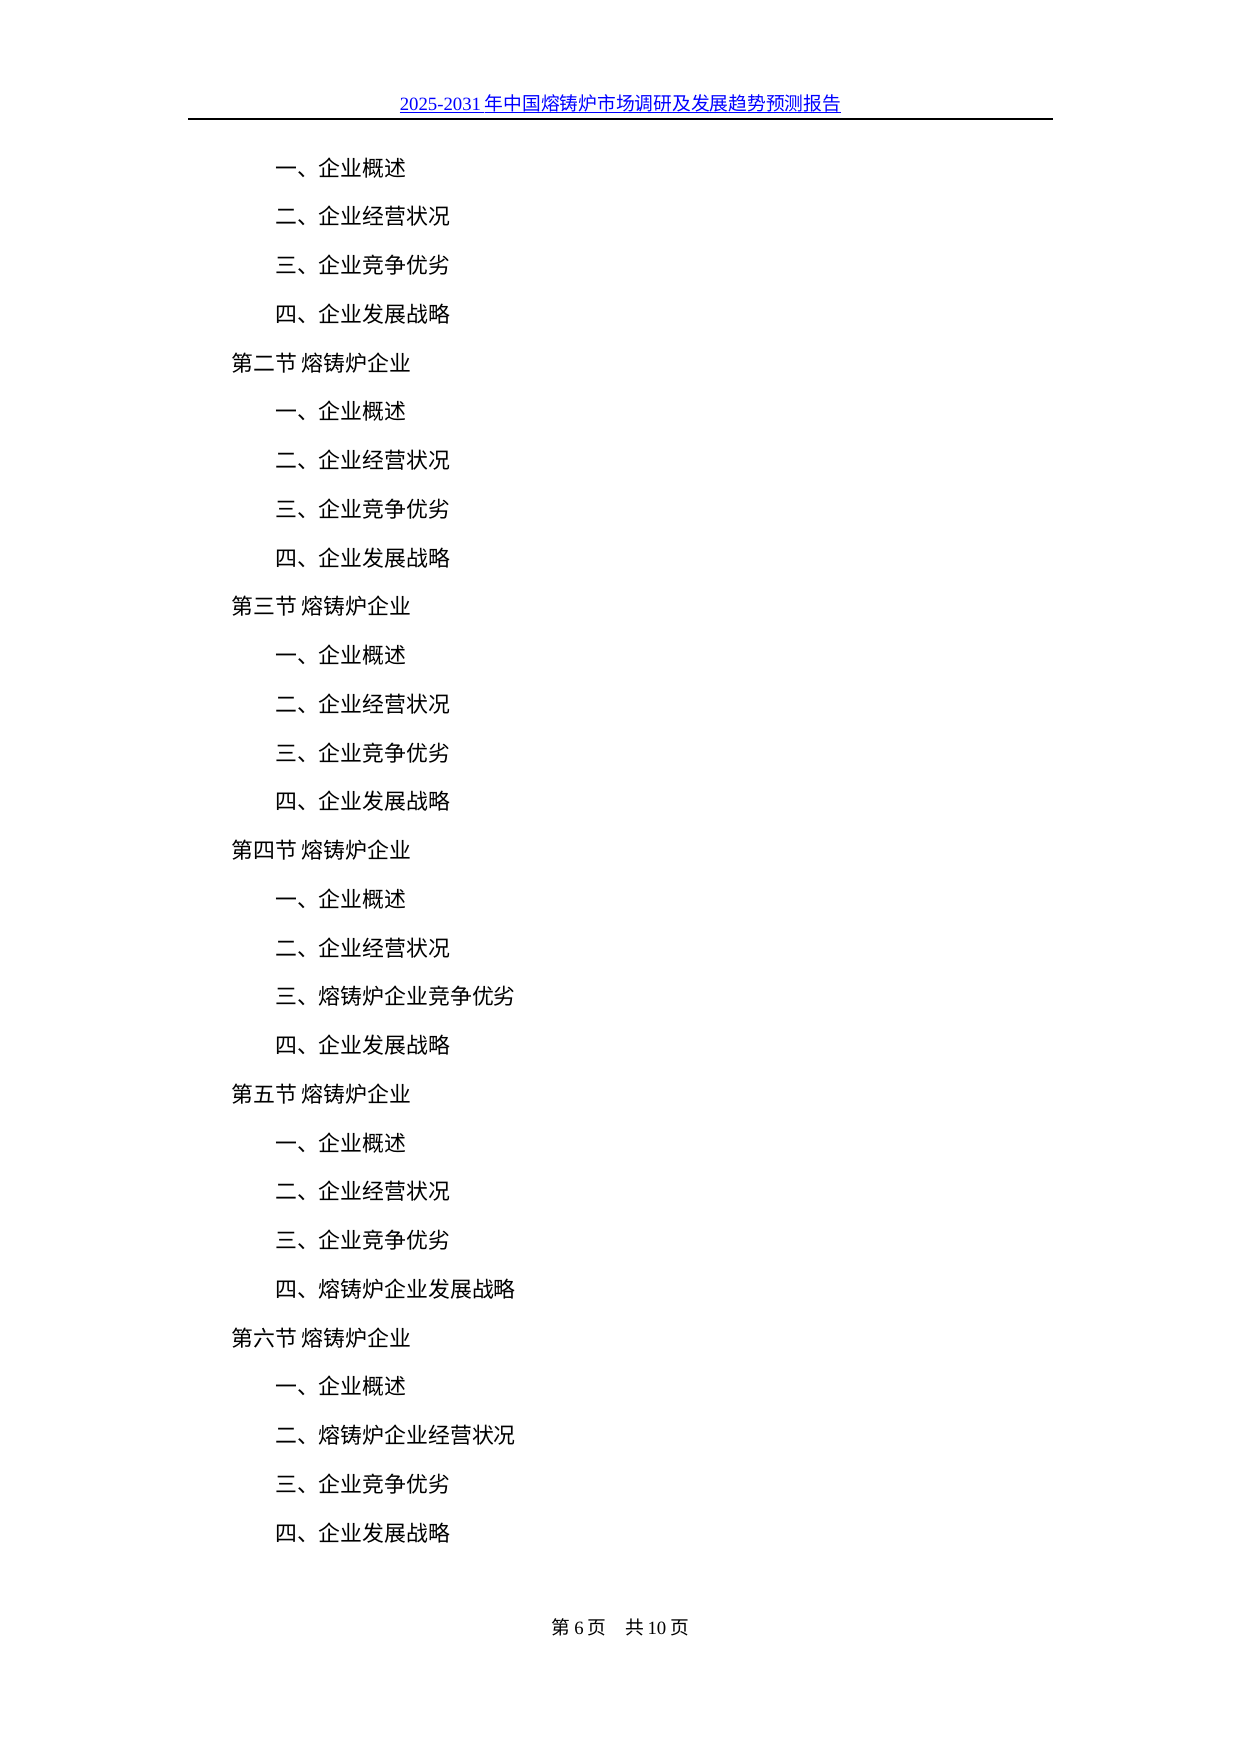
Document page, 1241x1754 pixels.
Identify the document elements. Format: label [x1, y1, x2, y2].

text [187, 150, 1053, 1548]
